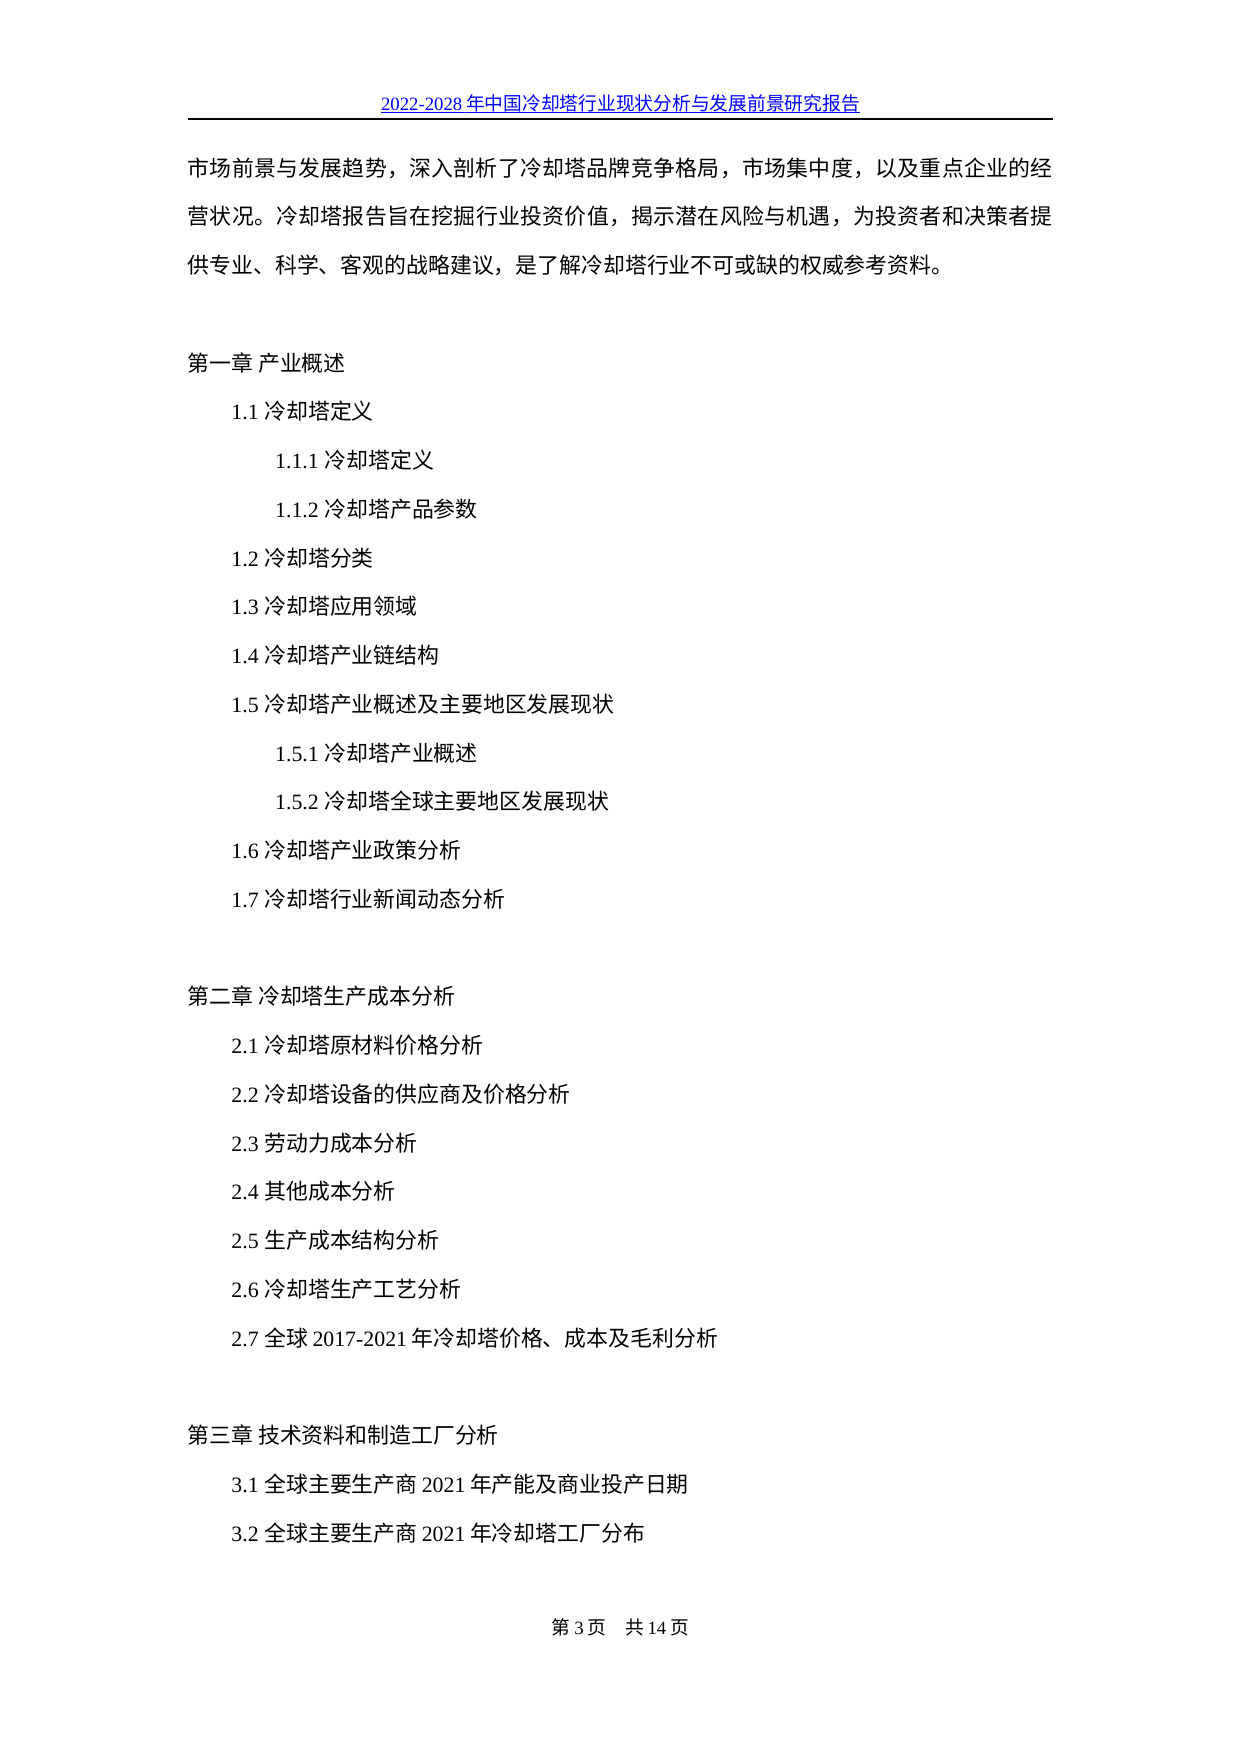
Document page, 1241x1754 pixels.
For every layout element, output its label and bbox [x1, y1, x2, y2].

text [187, 150, 1053, 1548]
